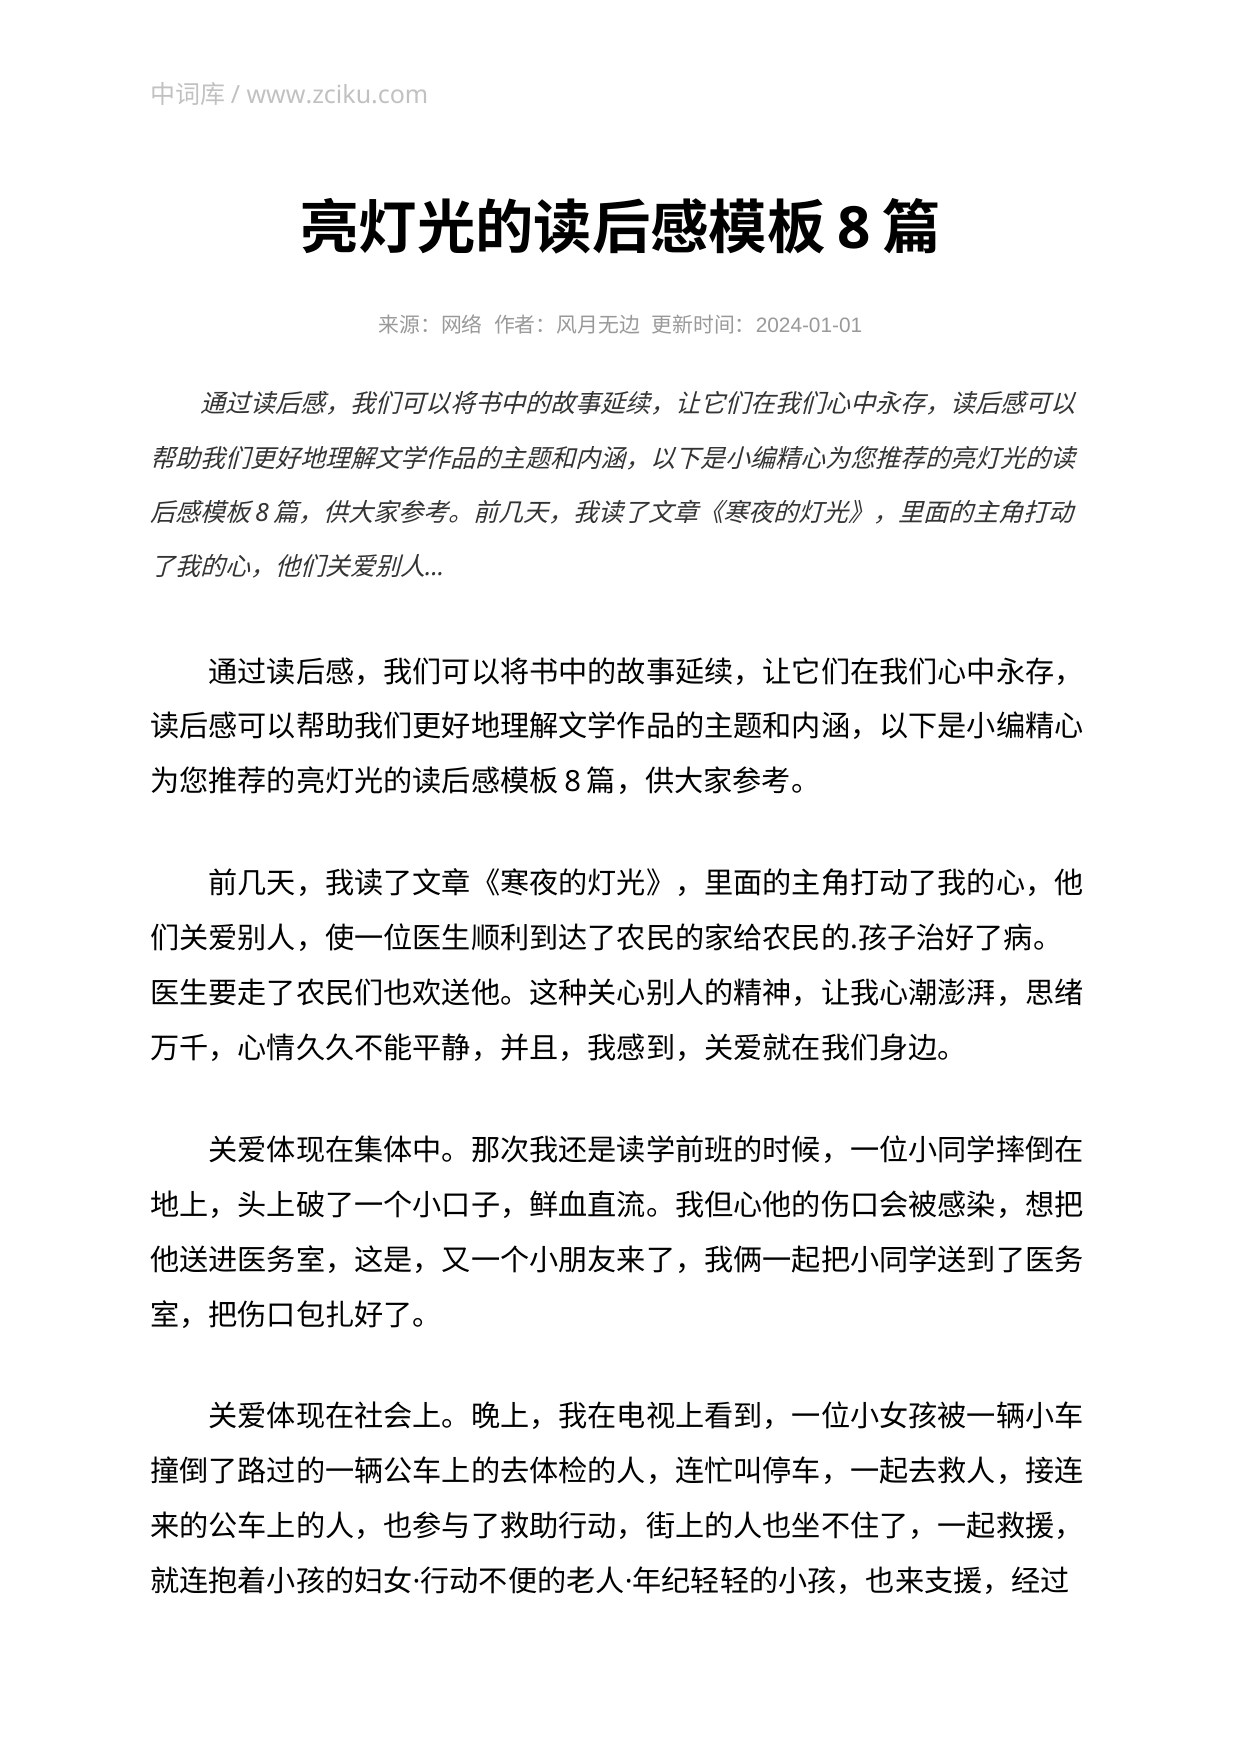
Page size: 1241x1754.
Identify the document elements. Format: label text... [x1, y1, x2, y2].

text 前几天，我读了文章《寒夜的灯光》，里面的主角打动了我的心，他们关爱别人，使一位医生顺利到达了农民的家给农民的.孩子治好了病。医生要走了农民们也欢送他。这种关心别人的精神，让我心潮澎湃，思绪万千，心情久久不能平静，并且，我感到，关爱就在我们身边。 [150, 860, 1090, 1067]
text 通过读后感，我们可以将书中的故事延续，让它们在我们心中永存，读后感可以帮助我们更好地理解文学作品的主题和内涵，以下是小编精心为您推荐的亮灯光的读后感模板8篇，供大家参考。前几天，我读了文章《寒夜的灯光》，里面的主角打动了我的心，他们关爱别人... [150, 384, 1090, 583]
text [150, 1393, 1090, 1600]
text 来源：网络 作者：风月无边 更新时间：2024-01-01 [150, 313, 1090, 337]
text 通过读后感，我们可以将书中的故事延续，让它们在我们心中永存，读后感可以帮助我们更好地理解文学作品的主题和内涵，以下是小编精心为您推荐的亮灯光的读后感模板8篇，供大家参考。 [150, 648, 1090, 800]
subtitle 亮灯光的读后感模板8篇 [150, 181, 1090, 266]
text 关爱体现在集体中。那次我还是读学前班的时候，一位小同学摔倒在地上，头上破了一个小口子，鲜血直流。我但心他的伤口会被感染，想把他送进医务室，这是，又一个小朋友来了，我俩一起把小同学送到了医务室，把伤口包扎好了。 [150, 1126, 1090, 1333]
